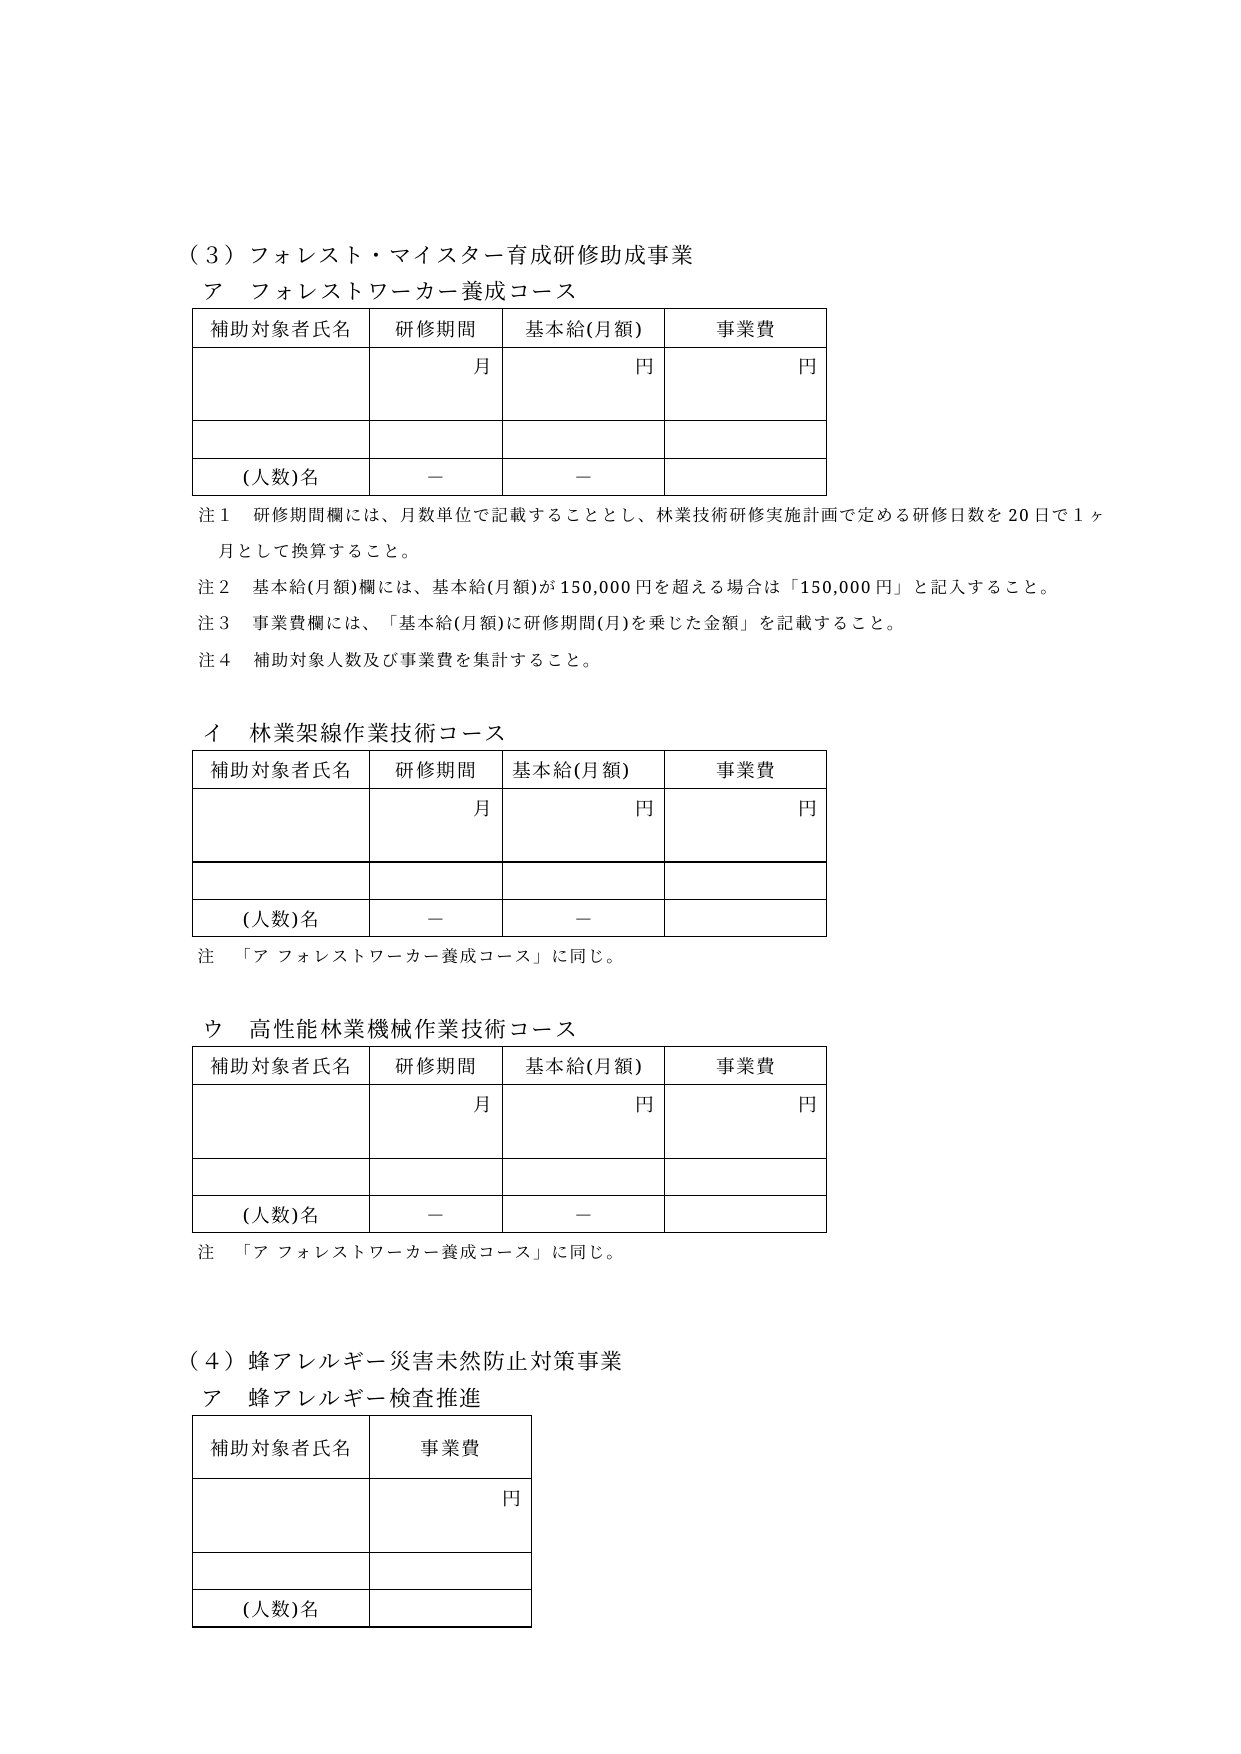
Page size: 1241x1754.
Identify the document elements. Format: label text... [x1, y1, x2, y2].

table_header 補助対象者氏名 [193, 751, 369, 788]
table_cell [193, 1159, 369, 1195]
table_header 事業費 [370, 1416, 531, 1478]
table_cell [503, 421, 664, 457]
table_cell 円 [503, 1085, 664, 1158]
table_cell 円 [503, 348, 664, 420]
table_header 研修期間 [370, 309, 502, 347]
table_cell － [503, 1196, 664, 1232]
table_cell [193, 1479, 369, 1552]
table_cell [193, 1553, 369, 1589]
table_cell [665, 421, 826, 457]
text 注 「ア フォレストワーカー養成コース」に同じ。 [177, 937, 1152, 973]
text 注 「ア フォレストワーカー養成コース」に同じ。 [177, 1233, 1152, 1269]
text ア 蜂アレルギー検査推進 [177, 1378, 1063, 1414]
table_cell 円 [665, 789, 826, 861]
table_cell (人数)名 [193, 900, 369, 936]
table_cell [503, 1159, 664, 1195]
table_cell 月 [370, 348, 502, 420]
text 注２ 基本給(月額)欄には、基本給(月額)が150,000円を超える場合は「150,000円」と記入すること。 [177, 568, 1122, 604]
table_cell [193, 421, 369, 457]
text ア フォレストワーカー養成コース [177, 272, 1063, 308]
table_cell [193, 789, 369, 861]
table_cell [193, 863, 369, 899]
text ウ 高性能林業機械作業技術コース [177, 1009, 1063, 1046]
table_cell 円 [370, 1479, 531, 1552]
table_cell [370, 421, 502, 457]
table_cell [193, 1085, 369, 1158]
table_cell [665, 1159, 826, 1195]
table_cell 月 [370, 1085, 502, 1158]
table_header 事業費 [665, 751, 826, 788]
table_header 基本給(月額) [503, 1047, 664, 1084]
text 注１ 研修期間欄には、月数単位で記載することとし、林業技術研修実施計画で定める研修日数を20日で１ヶ月として換算すること。 [198, 496, 1122, 568]
table_cell － [370, 900, 502, 936]
table_cell [665, 900, 826, 936]
table_header 研修期間 [370, 751, 502, 788]
table_cell [370, 1159, 502, 1195]
table_cell － [503, 459, 664, 495]
table_cell [665, 1196, 826, 1232]
table_cell 円 [503, 789, 664, 861]
table_cell － [370, 1196, 502, 1232]
table_cell [370, 1590, 531, 1626]
table_header 事業費 [665, 1047, 826, 1084]
table_header 基本給(月額) [503, 309, 664, 347]
text （４）蜂アレルギー災害未然防止対策事業 [177, 1342, 1063, 1378]
text （３）フォレスト・マイスター育成研修助成事業 [177, 236, 1063, 272]
table_header 事業費 [665, 309, 826, 347]
table_cell (人数)名 [193, 1590, 369, 1626]
table_cell [665, 863, 826, 899]
table_cell 円 [665, 1085, 826, 1158]
table_cell [193, 348, 369, 420]
table_header 補助対象者氏名 [193, 1047, 369, 1084]
table_cell [370, 1553, 531, 1589]
table_cell [503, 863, 664, 899]
table_cell (人数)名 [193, 459, 369, 495]
table_header 補助対象者氏名 [193, 309, 369, 347]
table_header 基本給(月額) [503, 751, 664, 788]
table_cell (人数)名 [193, 1196, 369, 1232]
table_cell 円 [665, 348, 826, 420]
table_cell － [503, 900, 664, 936]
table_cell 月 [370, 789, 502, 861]
text 注３ 事業費欄には、「基本給(月額)に研修期間(月)を乗じた金額」を記載すること。 [177, 604, 1152, 641]
table_cell [370, 863, 502, 899]
table_cell [665, 459, 826, 495]
table_cell － [370, 459, 502, 495]
text イ 林業架線作業技術コース [177, 713, 1063, 749]
table_header 研修期間 [370, 1047, 502, 1084]
table_header 補助対象者氏名 [193, 1416, 369, 1478]
text 注４ 補助対象人数及び事業費を集計すること。 [198, 641, 1122, 677]
